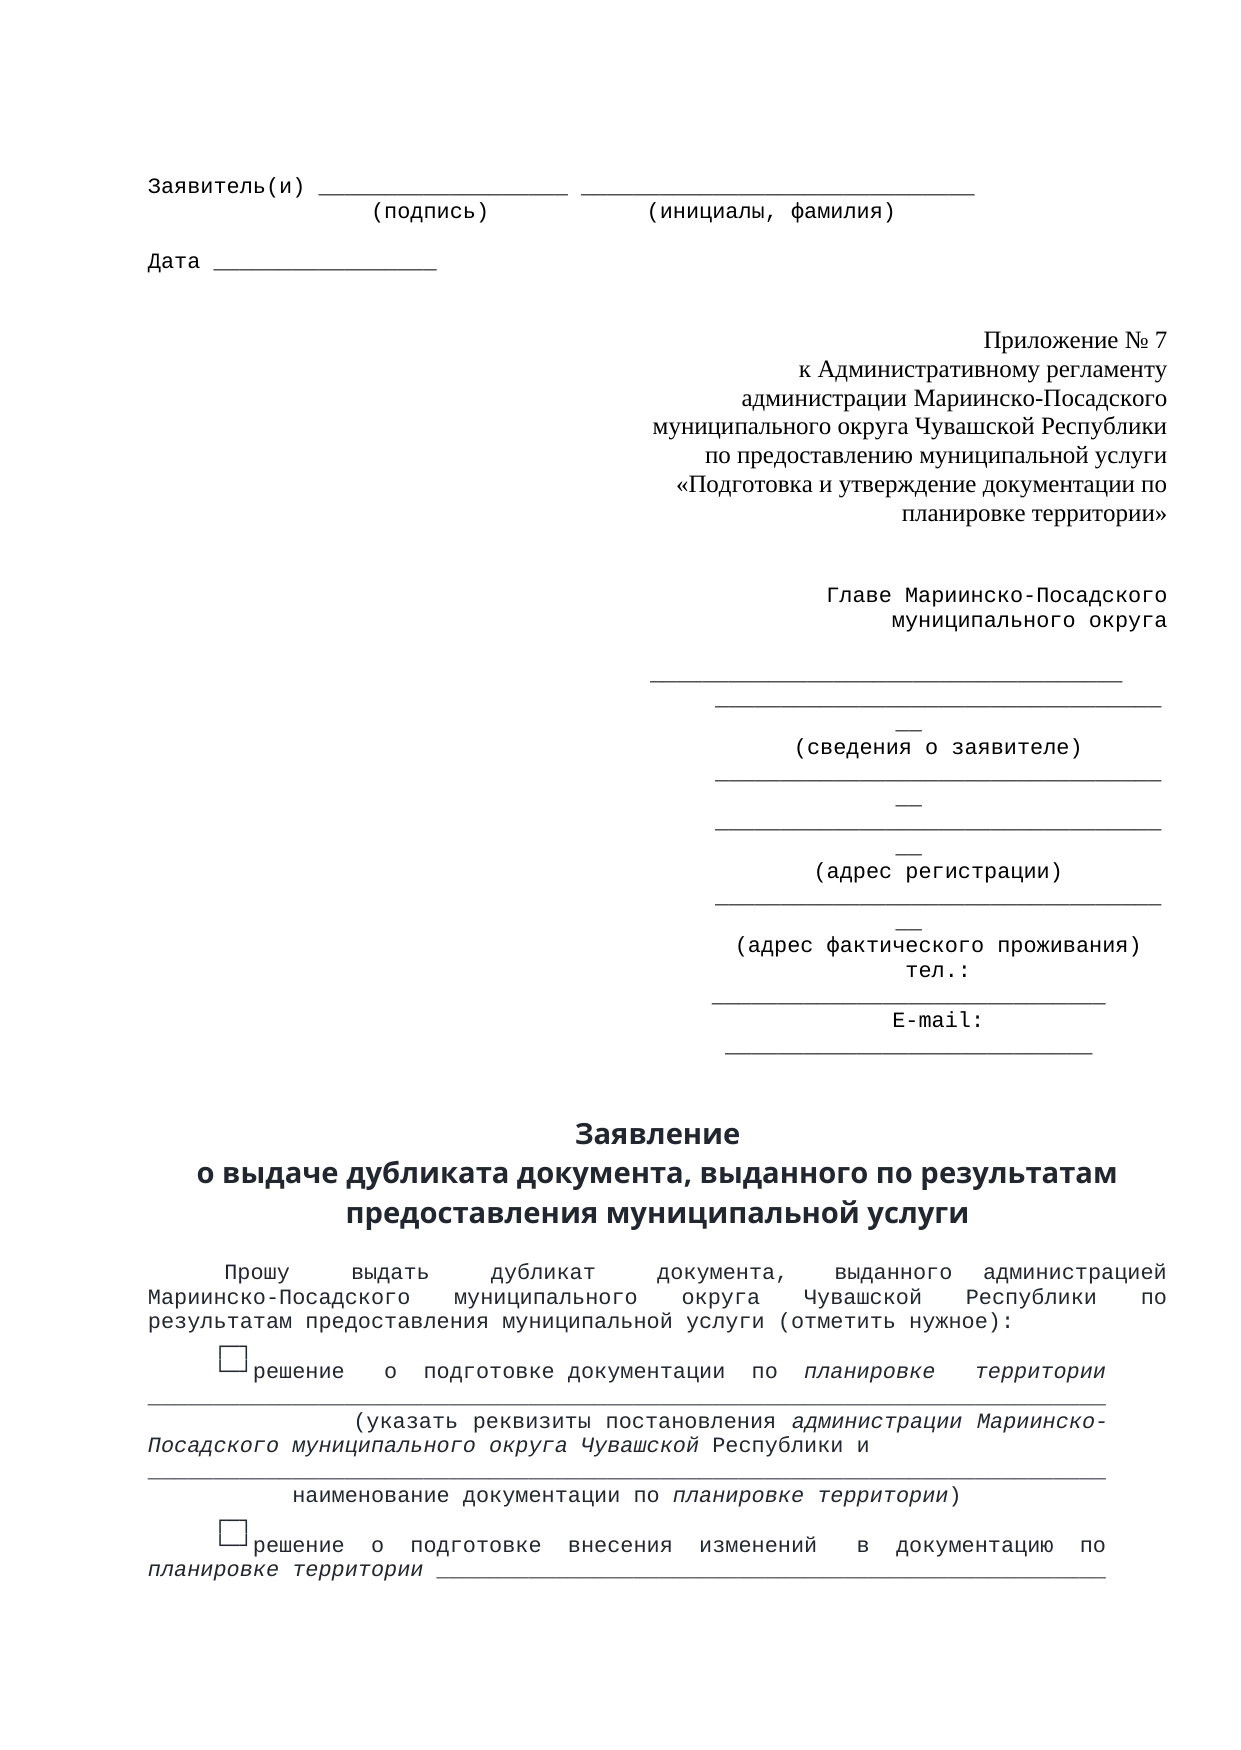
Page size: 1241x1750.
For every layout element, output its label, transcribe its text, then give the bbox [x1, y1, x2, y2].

text (адрес регистрации) [650, 860, 1167, 885]
text (подпись) (инициалы, фамилия) [148, 200, 1167, 225]
text (сведения о заявителе) [650, 736, 1167, 761]
text └─┘решение о подготовке документации по планировке территории [148, 1360, 1167, 1385]
text _________________________________________________________________________ [148, 1459, 1167, 1484]
text ____________________________________ [650, 687, 1167, 736]
text муниципального округа [148, 609, 1167, 633]
text ____________________________________ [650, 633, 1167, 687]
text (адрес фактического проживания) [650, 934, 1167, 959]
text Прошу выдать дубликат документа, выданного администрацией Мариинско-Посадского муниципального округа Чувашской Республики по результатам предоставления муниципальной услуги (отметить нужное): [148, 1261, 1167, 1336]
text ____________________________________ [650, 761, 1167, 811]
text Главе Мариинско-Посадского [148, 584, 1167, 609]
text Дата _________________ [148, 250, 1167, 275]
text администрации Мариинско-Посадского муниципального округа Чувашской Республики по предоставлению муниципальной услуги «Подготовка и утверждение документации по планировке территории» [650, 383, 1167, 526]
text (указать реквизиты постановления администрации Мариинско-Посадского муниципального округа Чувашской Республики и [148, 1410, 1108, 1459]
text Приложение № 7 [650, 325, 1167, 354]
text ____________________________________ [650, 885, 1167, 934]
text ____________________________________ [650, 811, 1167, 860]
text к Административному регламенту [650, 354, 1167, 383]
text наименование документации по планировке территории) [148, 1484, 1167, 1509]
text тел.: ______________________________ [650, 959, 1167, 1009]
text ┌─┐ [148, 1509, 1167, 1534]
text планировке территории ___________________________________________________ [148, 1559, 1167, 1583]
text Заявитель(и) ___________________ ______________________________ [148, 175, 1167, 200]
text └─┘решение о подготовке внесения изменений в документацию по [148, 1534, 1167, 1559]
text E-mail: ____________________________ [650, 1009, 1167, 1058]
text Заявление о выдаче дубликата документа, выданного по результатам предоставления муниципальной услуги [148, 1113, 1167, 1232]
text ┌─┐ [148, 1336, 1167, 1360]
text _________________________________________________________________________ [148, 1385, 1167, 1410]
